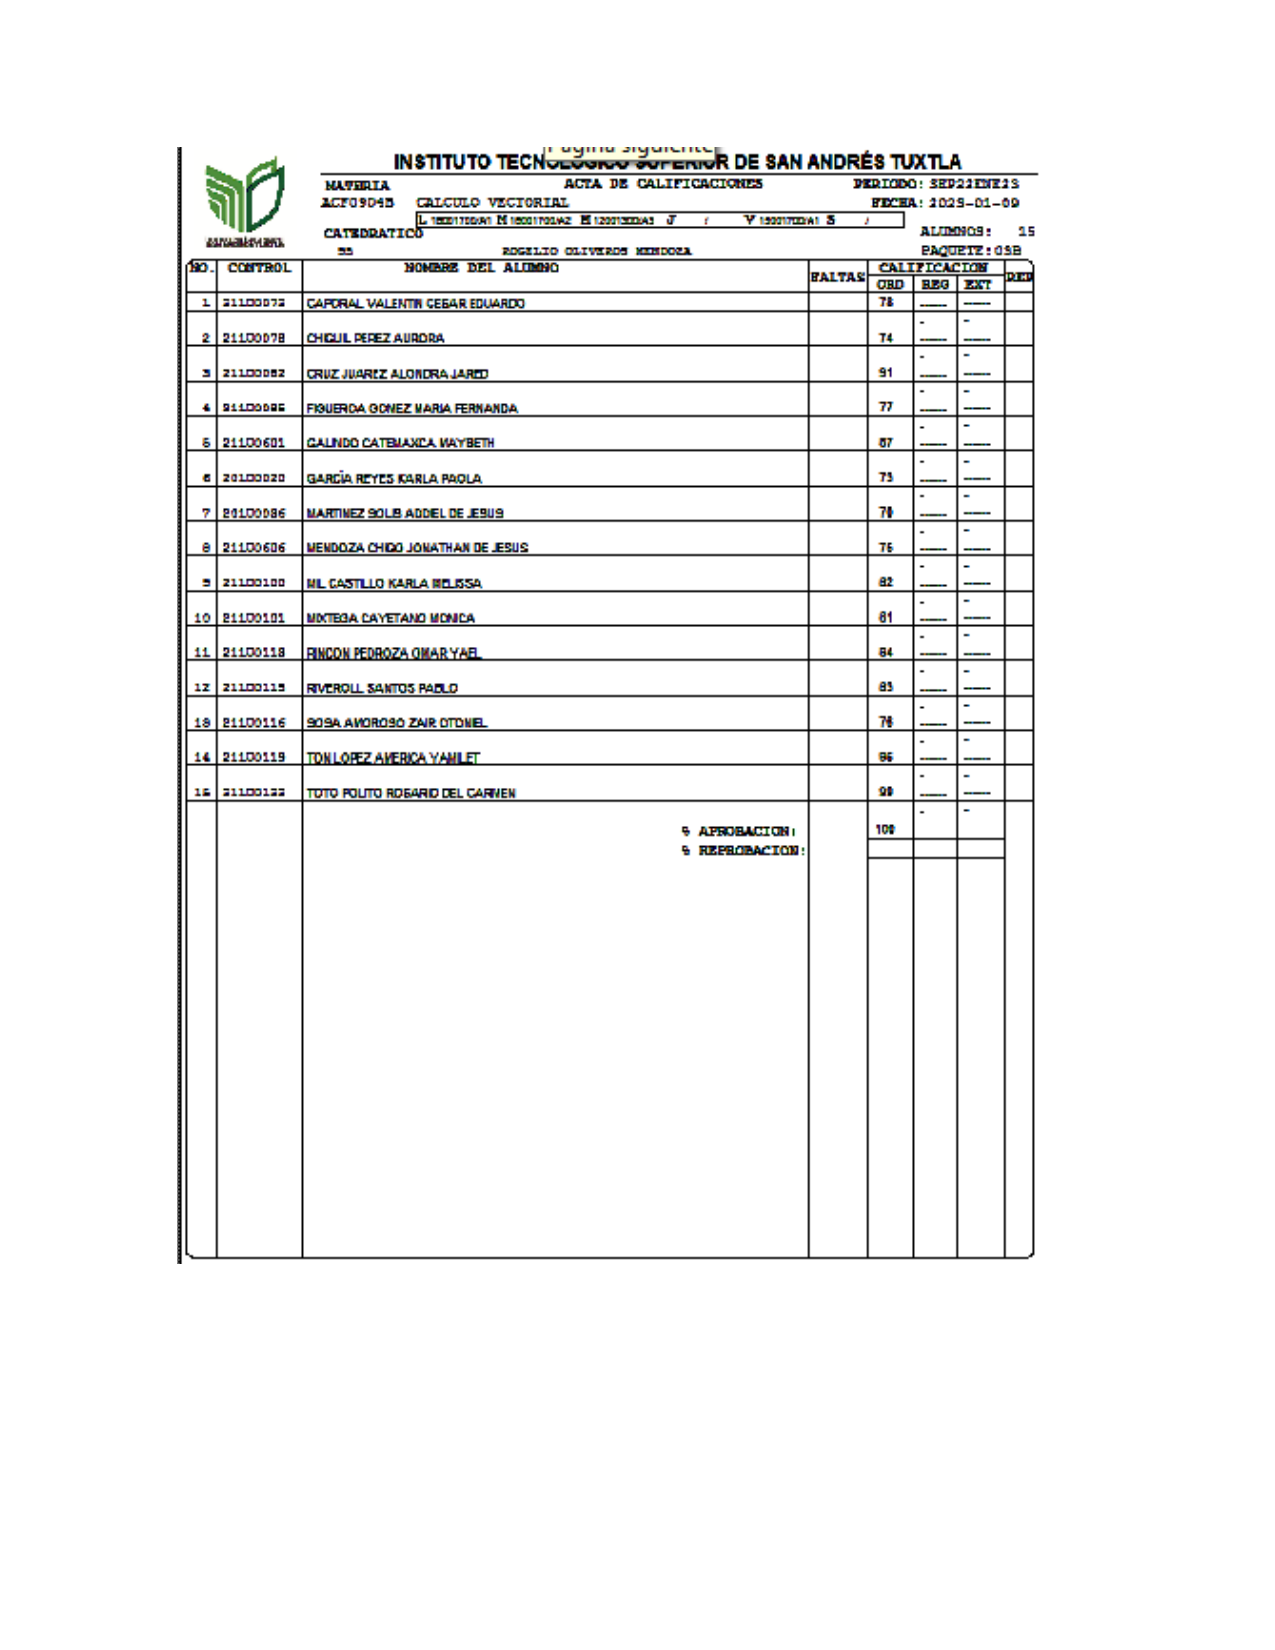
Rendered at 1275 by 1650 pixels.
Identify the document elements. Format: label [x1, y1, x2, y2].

picture [177, 147, 1098, 1264]
